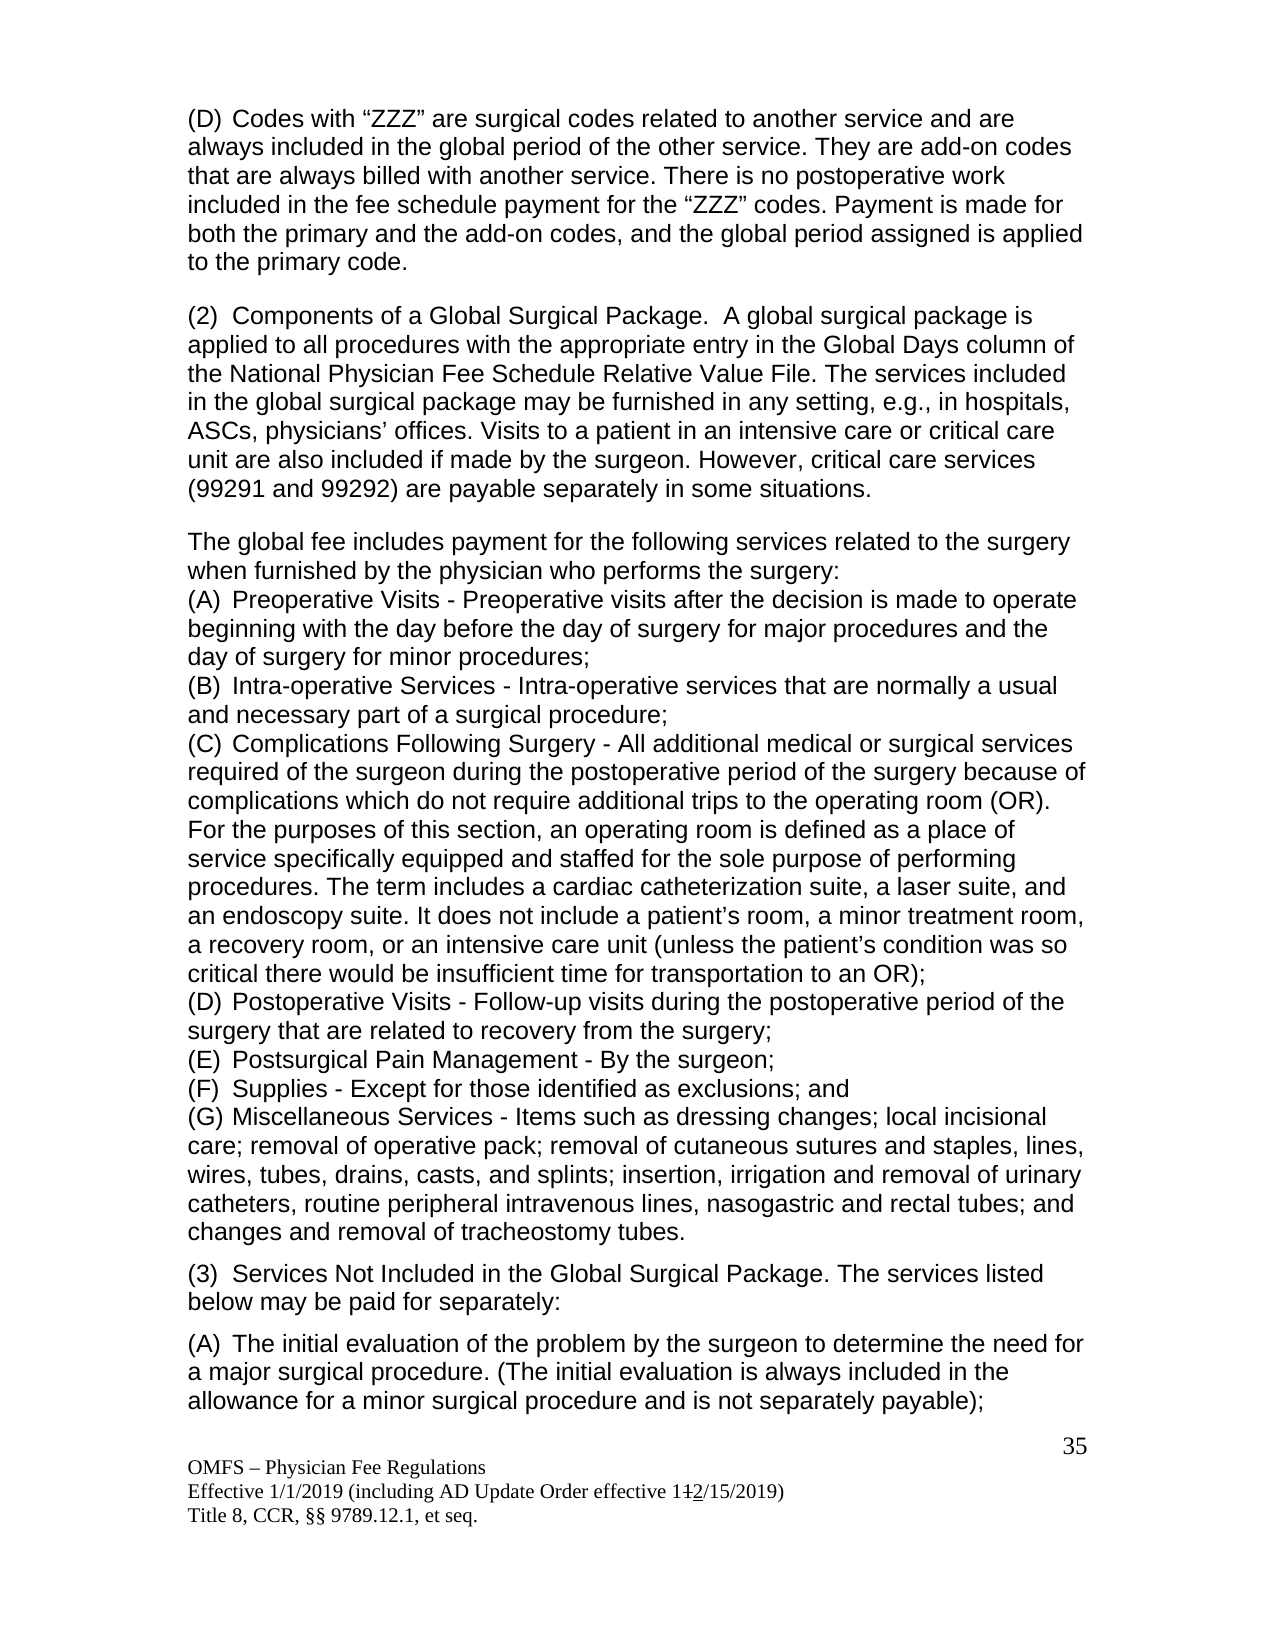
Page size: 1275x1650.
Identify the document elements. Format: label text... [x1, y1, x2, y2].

list Complications Following Surgery - All additional medical or surgical services required of the surgeon during the postoperative period of the surgery because of complications which do not require additional trips to the operating room (OR). For the purposes of this section, an operating room is defined as a place of service specifically equipped and staffed for the sole purpose of performing procedures. The term includes a cardiac catheterization suite, a laser suite, and an endoscopy suite. It does not include a patient’s room, a minor treatment room, a recovery room, or an intensive care unit (unless the patient’s condition was so critical there would be insufficient time for transportation to an OR); [187, 728, 1087, 987]
list The initial evaluation of the problem by the surgeon to determine the need for a major surgical procedure. (The initial evaluation is always included in the allowance for a minor surgical procedure and is not separately payable); [187, 1328, 1087, 1415]
list Intra-operative Services - Intra-operative services that are normally a usual and necessary part of a surgical procedure; [187, 671, 1087, 728]
list Preoperative Visits - Preoperative visits after the decision is made to operate beginning with the day before the day of surgery for major procedures and the day of surgery for minor procedures; [187, 585, 1087, 671]
list Supplies - Except for those identified as exclusions; and [187, 1073, 1087, 1102]
list Miscellaneous Services - Items such as dressing changes; local incisional care; removal of operative pack; removal of cutaneous sutures and staples, lines, wires, tubes, drains, casts, and splints; insertion, irrigation and removal of urinary catheters, routine peripheral intravenous lines, nasogastric and rectal tubes; and changes and removal of tracheostomy tubes. [187, 1102, 1087, 1246]
list Codes with “ZZZ” are surgical codes related to another service and are always included in the global period of the other service. They are add-on codes that are always billed with another service. There is no postoperative work included in the fee schedule payment for the “ZZZ” codes. Payment is made for both the primary and the add-on codes, and the global period assigned is applied to the primary code. [187, 103, 1087, 276]
list Postoperative Visits - Follow-up visits during the postoperative period of the surgery that are related to recovery from the surgery; [187, 987, 1087, 1045]
text The global fee includes payment for the following services related to the surgery when furnished by the physician who performs the surgery: [187, 527, 1087, 585]
list Services Not Included in the Global Surgical Package. The services listed below may be paid for separately: [187, 1258, 1087, 1316]
list Components of a Global Surgical Package. A global surgical package is applied to all procedures with the appropriate entry in the Global Days column of the National Physician Fee Schedule Relative Value File. The services included in the global surgical package may be furnished in any setting, e.g., in hospitals, ASCs, physicians’ offices. Visits to a patient in an intensive care or critical care unit are also included if made by the surgeon. However, critical care services (99291 and 99292) are payable separately in some situations. [187, 301, 1087, 502]
list Postsurgical Pain Management - By the surgeon; [187, 1045, 1087, 1073]
